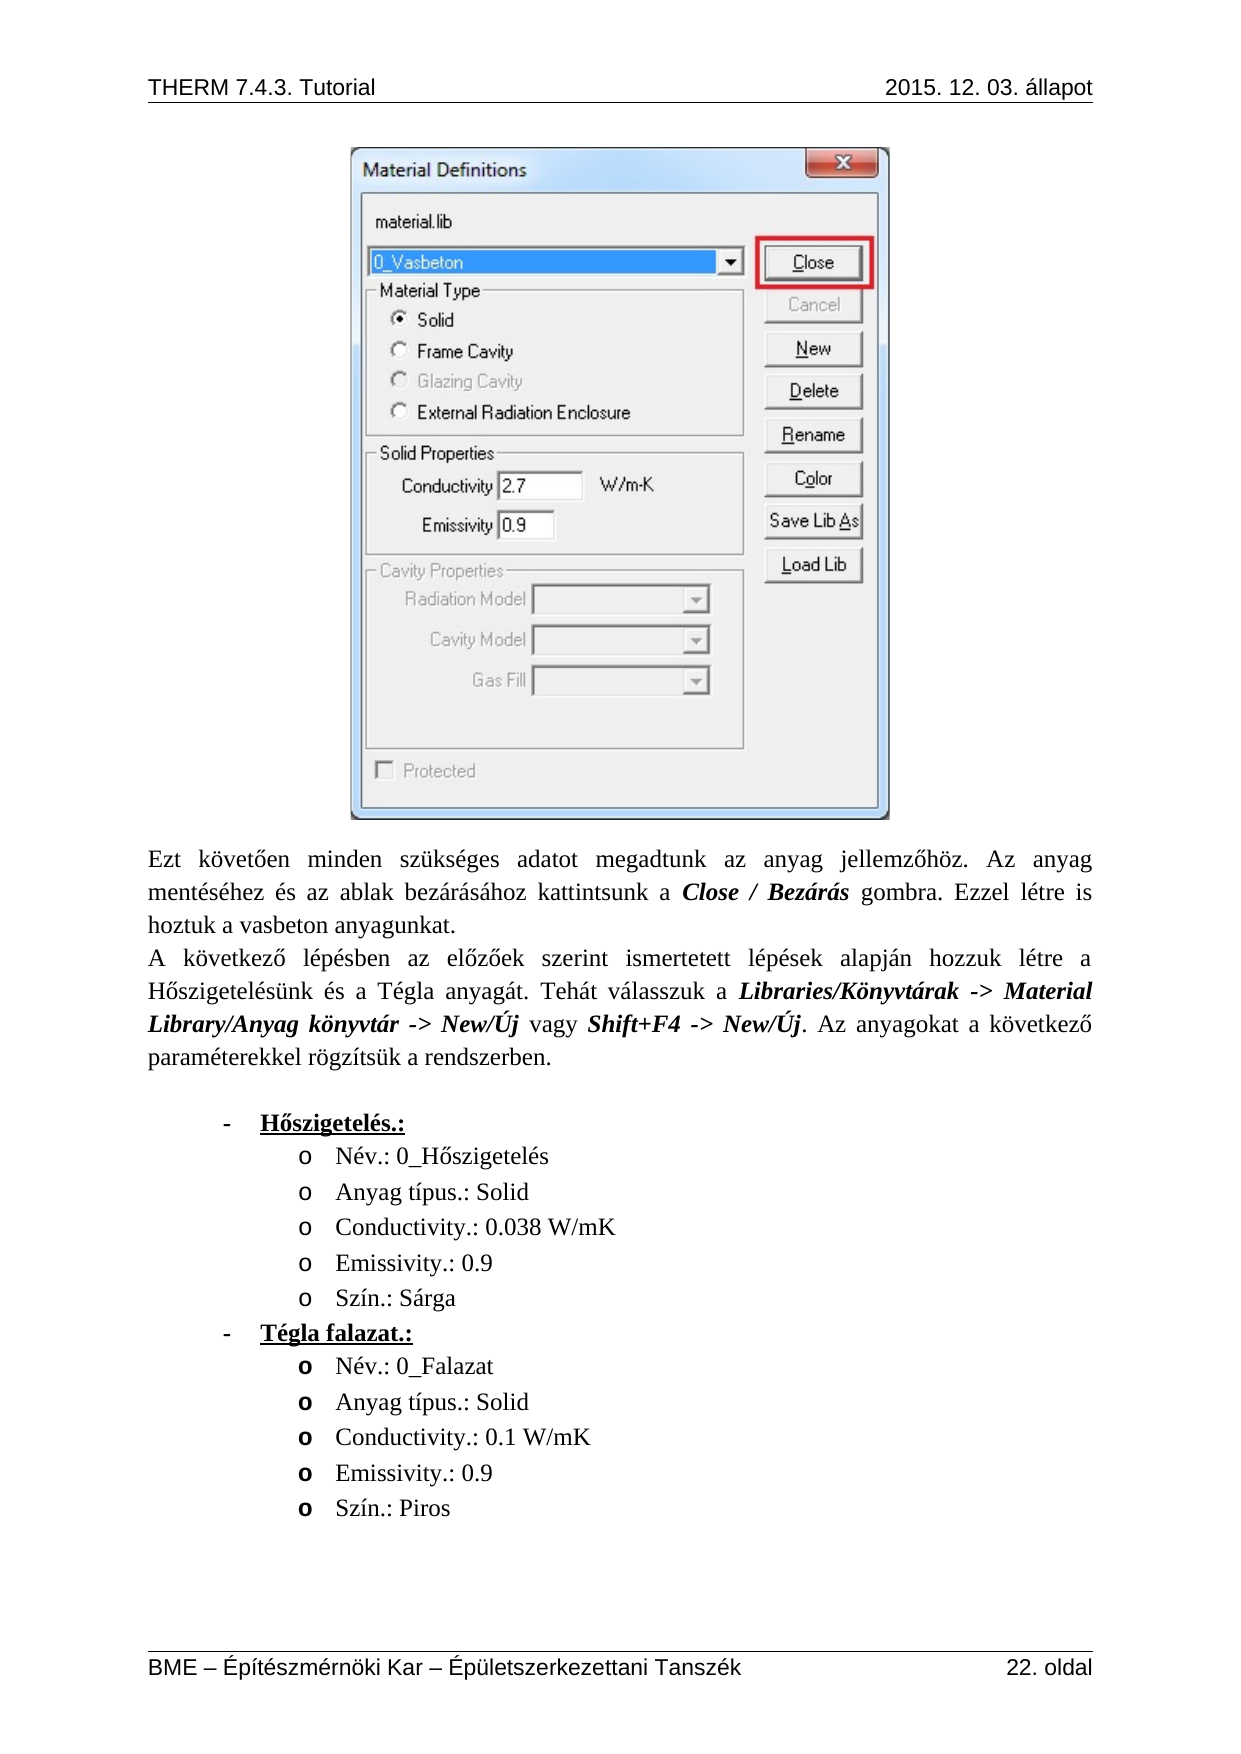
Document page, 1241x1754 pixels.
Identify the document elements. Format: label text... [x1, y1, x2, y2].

list Szín.: Piros [298, 1493, 1093, 1524]
list Conductivity.: 0.038 W/mK [298, 1212, 1093, 1243]
picture [350, 147, 890, 820]
list Szín.: Sárga [298, 1283, 1093, 1314]
list Tégla falazat.: [223, 1318, 1093, 1347]
list Anyag típus.: Solid [298, 1387, 1093, 1418]
list Ezt követően minden szükséges adatot megadtunk az anyag jellemzőhöz. Az anyag mentéséhez és az ablak bezárásához kattintsunk a Close / Bezárás gombra. Ezzel létre is hoztuk a vasbeton anyagunkat. [148, 844, 1093, 939]
list Anyag típus.: Solid [298, 1177, 1093, 1208]
list Név.: 0_Hőszigetelés [298, 1141, 1093, 1172]
list Conductivity.: 0.1 W/mK [298, 1422, 1093, 1453]
list Emissivity.: 0.9 [298, 1248, 1093, 1278]
list A következő lépésben az előzőek szerint ismertetett lépések alapján hozzuk létre a Hőszigetelésünk és a Tégla anyagát. Tehát válasszuk a Libraries/Könyvtárak -> Material Library/Anyag könyvtár -> New/Új vagy Shift+F4 -> New/Új. Az anyagokat a következő paraméterekkel rögzítsük a rendszerben. [148, 943, 1093, 1071]
list Emissivity.: 0.9 [298, 1458, 1093, 1488]
list Név.: 0_Falazat [298, 1351, 1093, 1382]
list Hőszigetelés.: [223, 1108, 1093, 1137]
